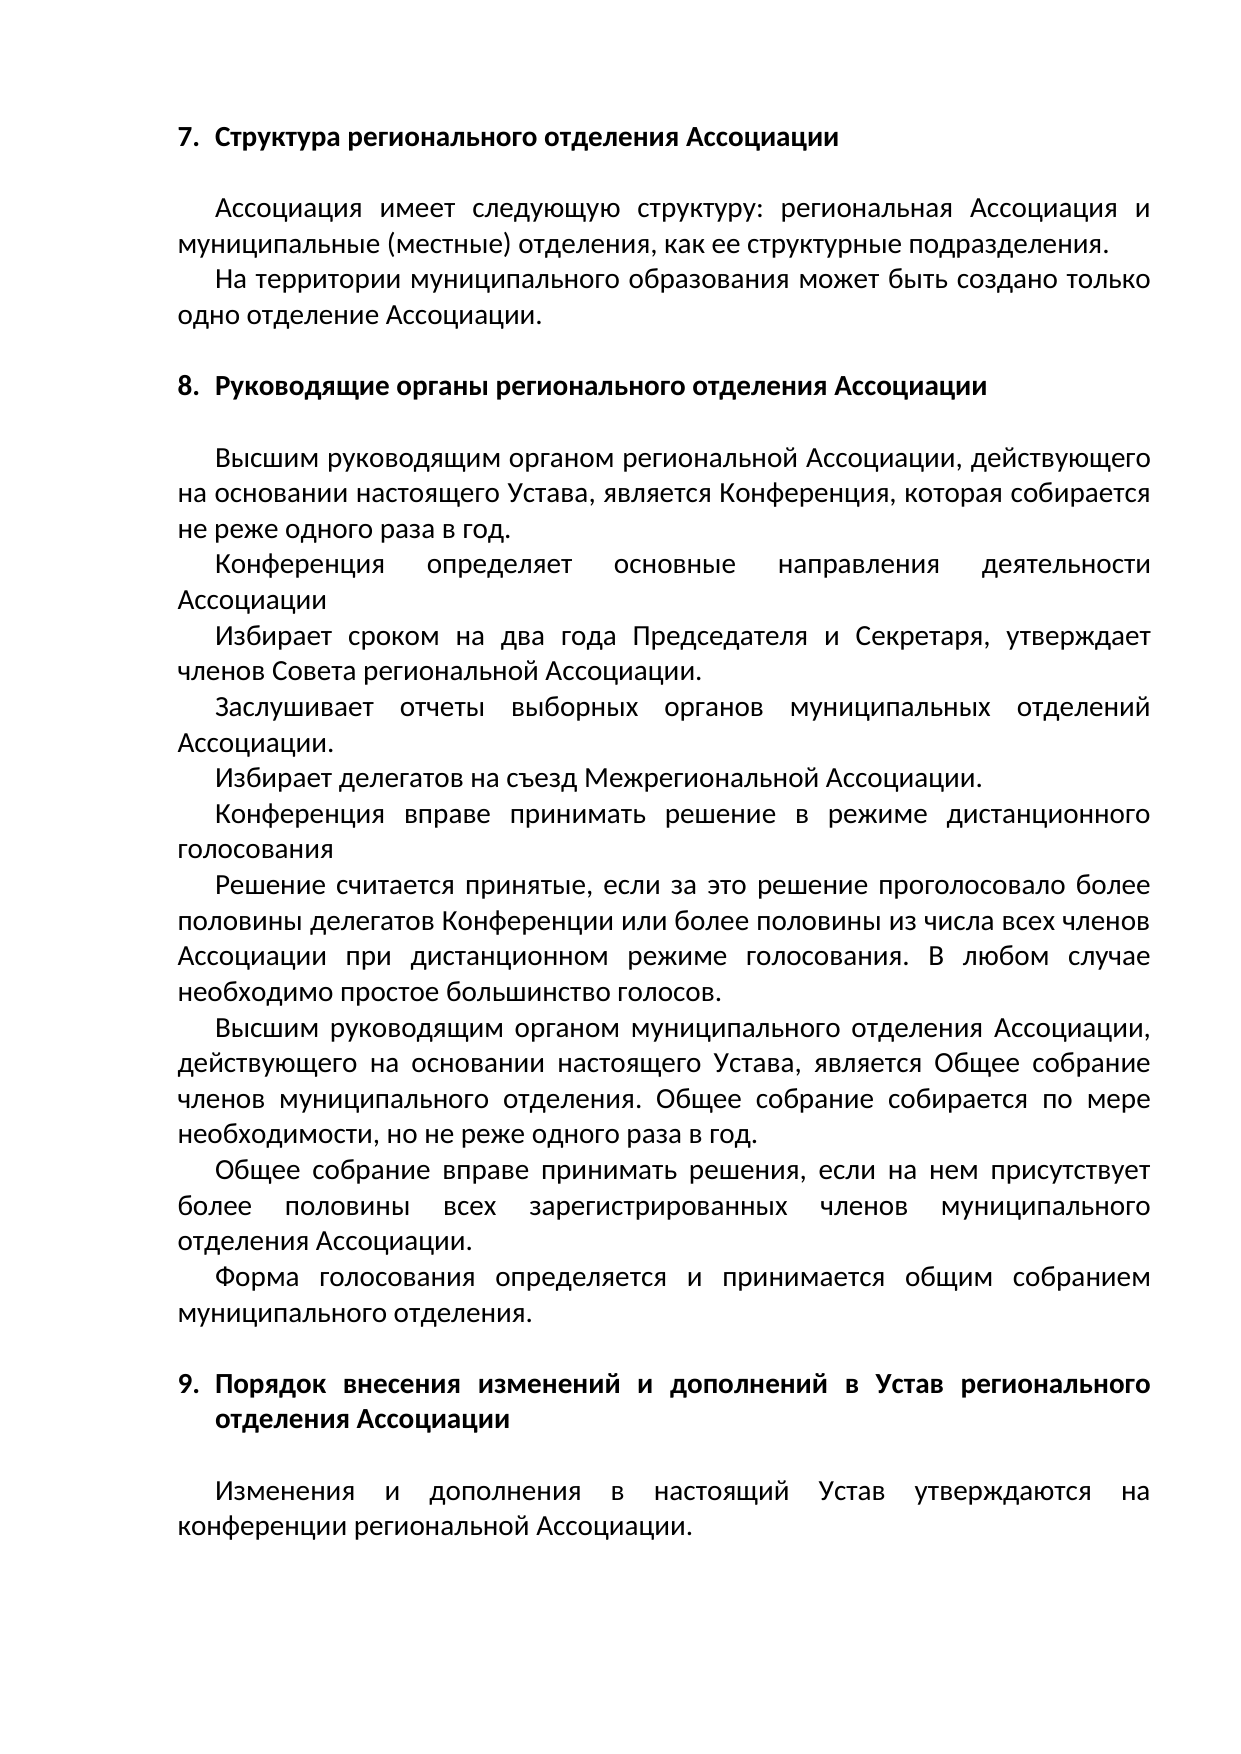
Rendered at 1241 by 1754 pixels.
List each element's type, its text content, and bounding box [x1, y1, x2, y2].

list Конференция вправе принимать решение в режиме дистанционного голосования [177, 795, 1152, 866]
list Руководящие органы регионального отделения Ассоциации [177, 367, 1152, 403]
list Форма голосования определяется и принимается общим собранием муниципального отделения. [177, 1258, 1152, 1329]
list Структура регионального отделения Ассоциации [177, 118, 1152, 154]
list Порядок внесения изменений и дополнений в Устав регионального отделения Ассоциации [177, 1365, 1152, 1436]
list На территории муниципального образования может быть создано только одно отделение Ассоциации. [177, 261, 1152, 332]
list Высшим руководящим органом региональной Ассоциации, действующего на основании настоящего Устава, является Конференция, которая собирается не реже одного раза в год. [177, 439, 1152, 546]
list Изменения и дополнения в настоящий Устав утверждаются на конференции региональной Ассоциации. [177, 1472, 1152, 1543]
list Конференция определяет основные направления деятельности Ассоциации [177, 546, 1152, 617]
list Решение считается принятые, если за это решение проголосовало более половины делегатов Конференции или более половины из числа всех членов Ассоциации при дистанционном режиме голосования. В любом случае необходимо простое большинство голосов. [177, 866, 1152, 1009]
list Общее собрание вправе принимать решения, если на нем присутствует более половины всех зарегистрированных членов муниципального отделения Ассоциации. [177, 1151, 1152, 1258]
list Избирает сроком на два года Председателя и Секретаря, утверждает членов Совета региональной Ассоциации. [177, 617, 1152, 688]
list Заслушивает отчеты выборных органов муниципальных отделений Ассоциации. [177, 688, 1152, 759]
list Избирает делегатов на съезд Межрегиональной Ассоциации. [177, 759, 1152, 795]
list Высшим руководящим органом муниципального отделения Ассоциации, действующего на основании настоящего Устава, является Общее собрание членов муниципального отделения. Общее собрание собирается по мере необходимости, но не реже одного раза в год. [177, 1009, 1152, 1151]
list Ассоциация имеет следующую структуру: региональная Ассоциация и муниципальные (местные) отделения, как ее структурные подразделения. [177, 189, 1152, 261]
